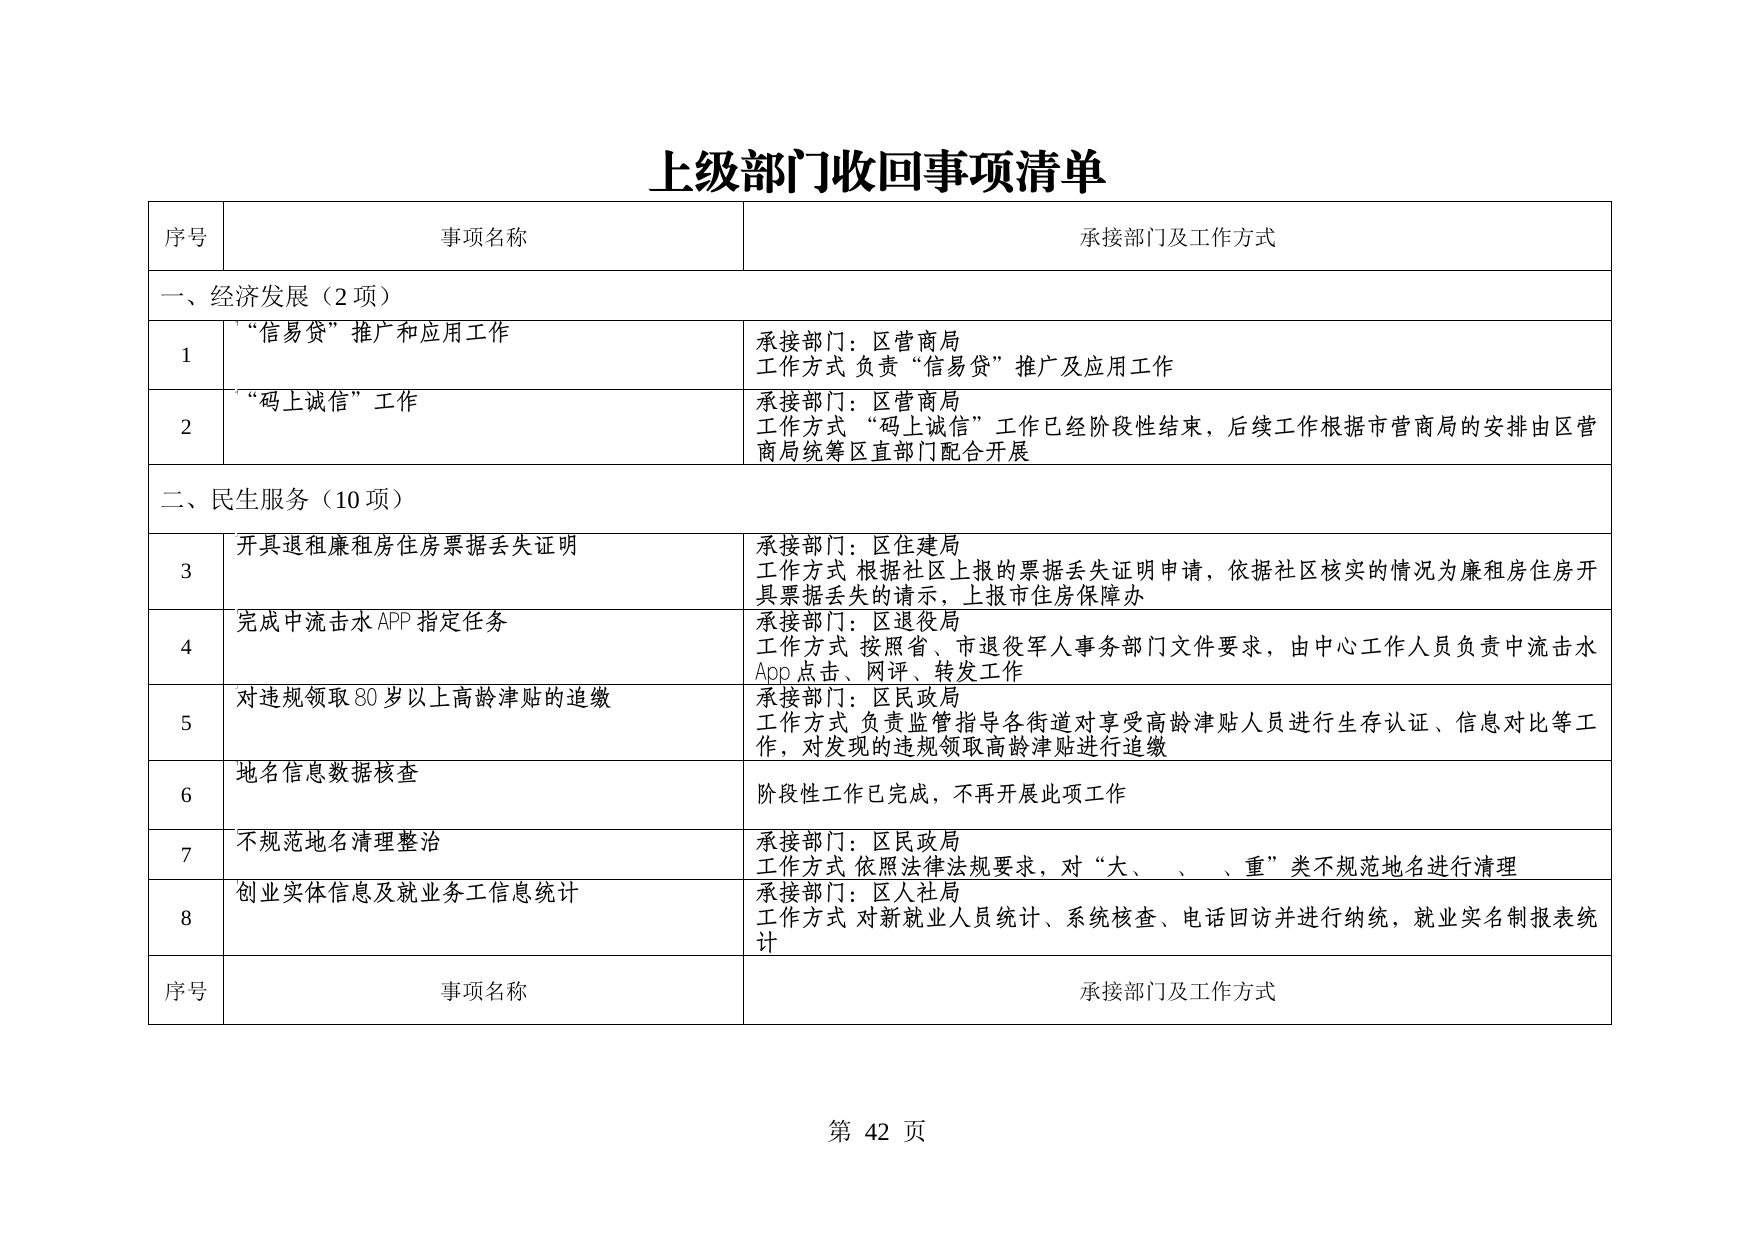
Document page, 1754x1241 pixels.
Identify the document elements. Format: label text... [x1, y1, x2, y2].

table_cell “信易贷”推广和应用工作 [224, 321, 743, 388]
table_cell 6 [149, 761, 223, 828]
table_header 承接部门及工作方式 [744, 202, 1611, 270]
table_cell 阶段性工作已完成，不再开展此项工作 [744, 761, 1611, 828]
table_cell 承接部门：区营商局 工作方式:“码上诚信”工作已经阶段性结束，后续工作根据市营商局的安排由区营商局统筹区直部门配合开展 [744, 390, 1611, 464]
table_cell 不规范地名清理整治 [224, 830, 743, 879]
table_cell 创业实体信息及就业务工信息统计 [224, 880, 743, 955]
table_cell 承接部门：区民政局 工作方式:依照法律法规要求，对“大、洋、怪、重”类不规范地名进行清理 [744, 830, 1611, 879]
table_cell 3 [149, 534, 223, 608]
table_header 事项名称 [224, 202, 743, 270]
subtitle 上级部门收回事项清单 [148, 148, 1606, 201]
table_cell 承接部门：区退役局 工作方式:按照省、市退役军人事务部门文件要求，由中心工作人员负责中流击水App点击、网评、转发工作 [744, 610, 1611, 684]
table_cell 地名信息数据核查 [224, 761, 743, 828]
table_cell 事项名称 [224, 956, 743, 1024]
table_cell 2 [149, 390, 223, 464]
table_cell 完成中流击水APP指定任务 [224, 610, 743, 684]
table_cell 承接部门：区民政局 工作方式:负责监管指导各街道对享受高龄津贴人员进行生存认证、信息对比等工作，对发现的违规领取高龄津贴进行追缴 [744, 685, 1611, 760]
table_cell “码上诚信”工作 [224, 390, 743, 464]
table_cell 1 [149, 321, 223, 388]
table_cell 承接部门：区营商局 工作方式:负责“信易贷”推广及应用工作 [744, 321, 1611, 388]
table_cell 一、经济发展（2项） [149, 271, 1611, 320]
table_cell 二、民生服务（10项） [149, 465, 1611, 533]
table_cell 5 [149, 685, 223, 760]
table_cell 承接部门及工作方式 [744, 956, 1611, 1024]
table_cell 8 [149, 880, 223, 955]
table_cell 承接部门：区人社局 工作方式:对新就业人员统计、系统核查、电话回访并进行纳统，就业实名制报表统计 [744, 880, 1611, 955]
table_cell 开具退租廉租房住房票据丢失证明 [224, 534, 743, 608]
table_cell 7 [149, 830, 223, 879]
table_header 序号 [149, 202, 223, 270]
table_cell 序号 [149, 956, 223, 1024]
table_cell 对违规领取80岁以上高龄津贴的追缴 [224, 685, 743, 760]
table_cell 承接部门：区住建局 工作方式:根据社区上报的票据丢失证明申请，依据社区核实的情况为廉租房住房开具票据丢失的请示，上报市住房保障办 [744, 534, 1611, 608]
table_cell 4 [149, 610, 223, 684]
